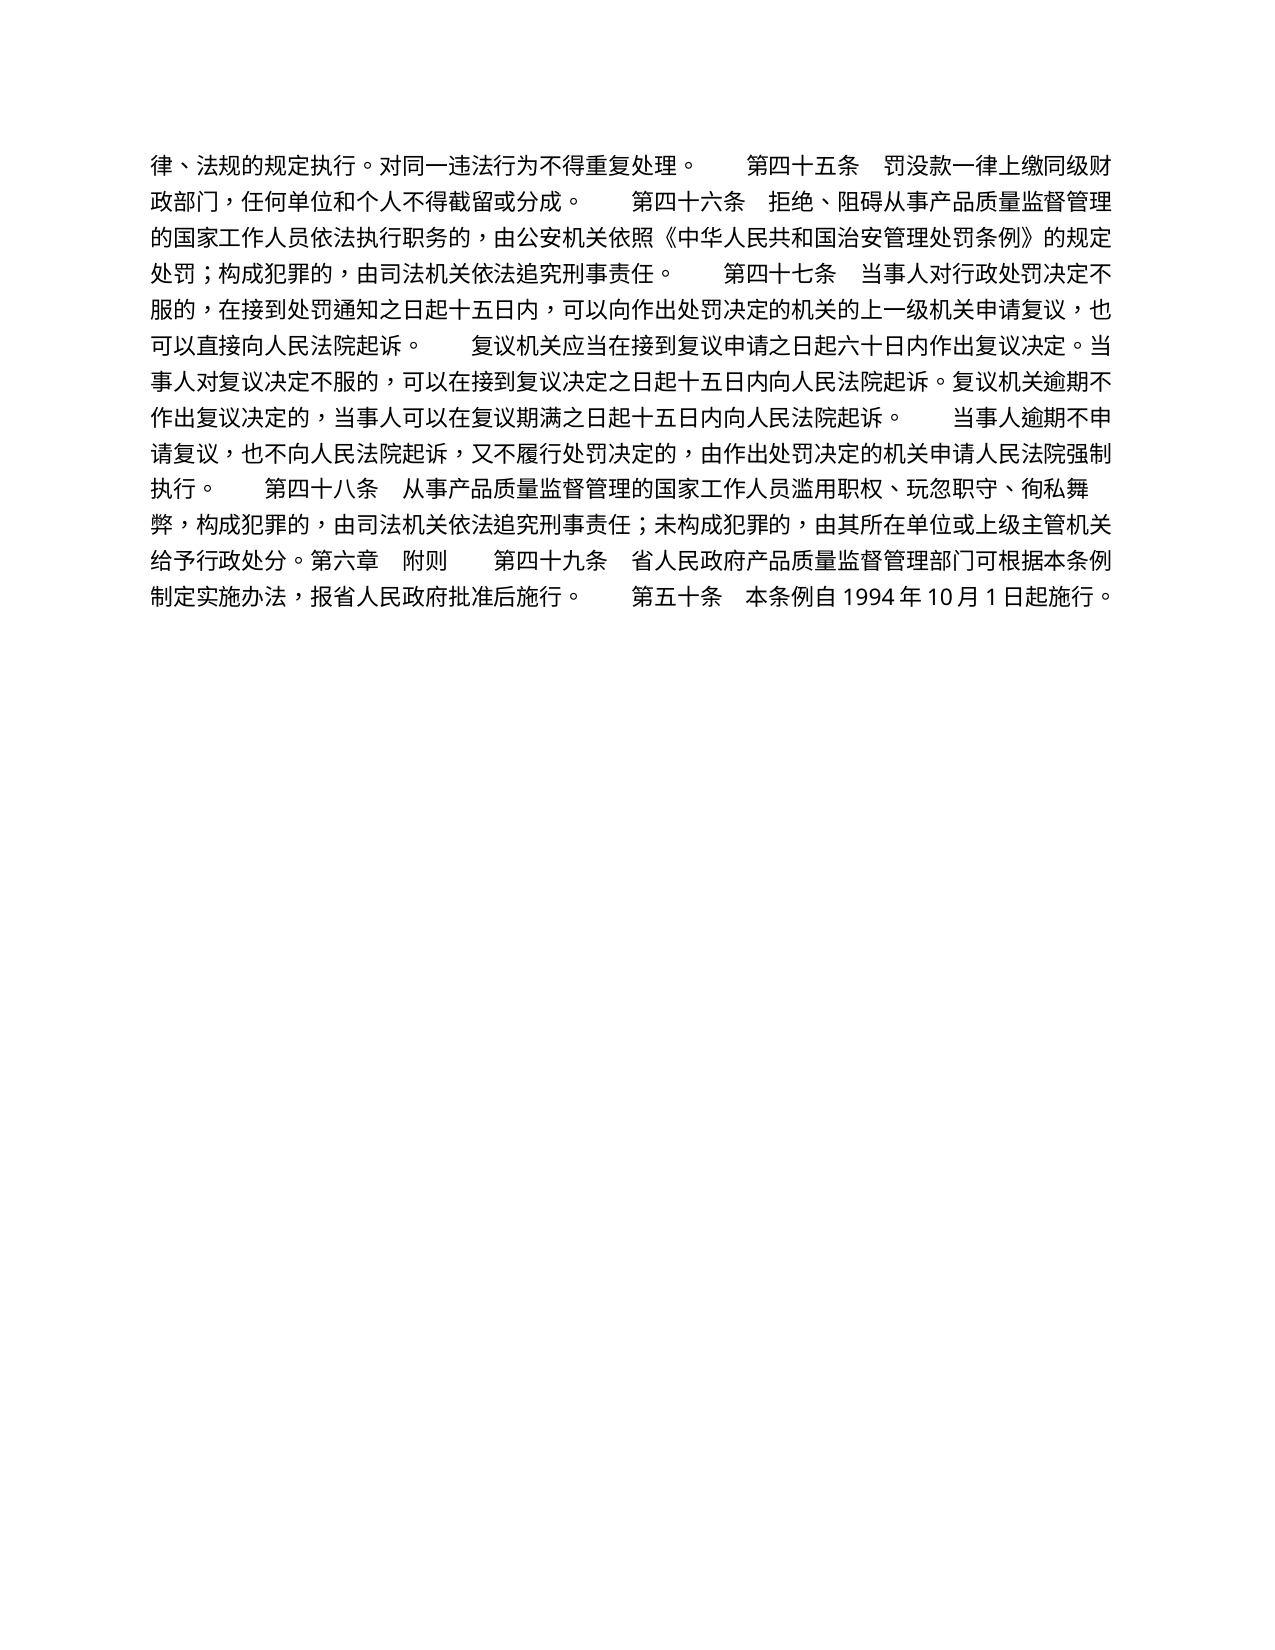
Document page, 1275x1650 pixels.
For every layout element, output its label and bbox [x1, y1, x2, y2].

text [150, 150, 1125, 612]
